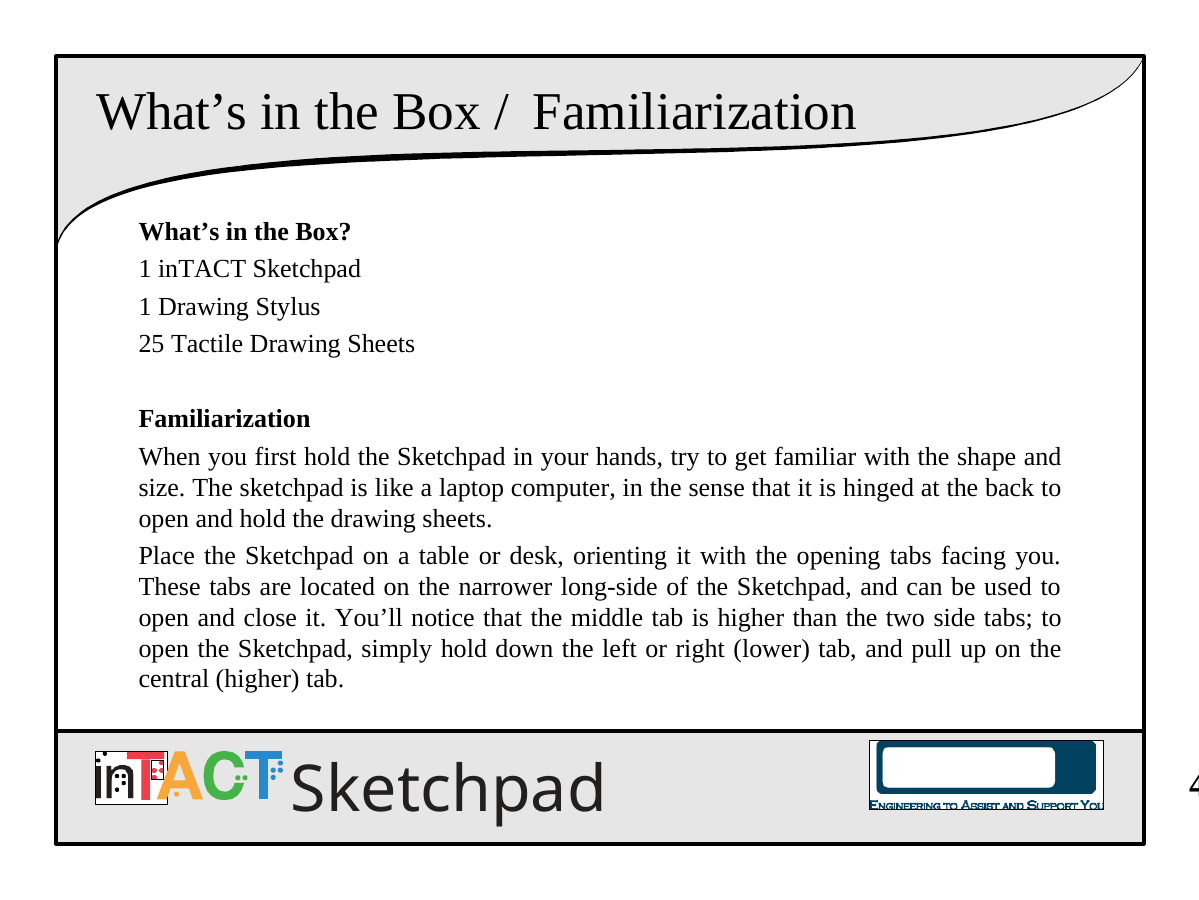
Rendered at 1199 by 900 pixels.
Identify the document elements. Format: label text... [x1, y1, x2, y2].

text Place the Sketchpad on a table or desk, orienting it with the opening tabs facing you. These tabs are located on the narrower long-side of the Sketchpad, and can be used to open and close it. You’ll notice that the middle tab is higher than the two side tabs; to open the Sketchpad, simply hold down the left or right (lower) tab, and pull up on the central (higher) tab. [138, 540, 1063, 693]
text When you first hold the Sketchpad in your hands, try to get familiar with the shape and size. The sketchpad is like a laptop computer, in the sense that it is hinged at the back to open and hold the drawing sheets. [138, 441, 1063, 533]
text Sketchpad 4 [868, 743, 1113, 831]
text Familiarization [138, 403, 1113, 433]
text What’s in the Box / Familiarization [96, 80, 1113, 141]
text 1 Drawing Stylus [138, 291, 1113, 321]
text What’s in the Box? [138, 216, 1113, 246]
text 25 Tactile Drawing Sheets [138, 328, 1113, 358]
picture [152, 761, 163, 779]
text Sketchpad 4 [291, 743, 628, 831]
picture [96, 752, 167, 804]
text 1 inTACT Sketchpad [138, 253, 1113, 283]
